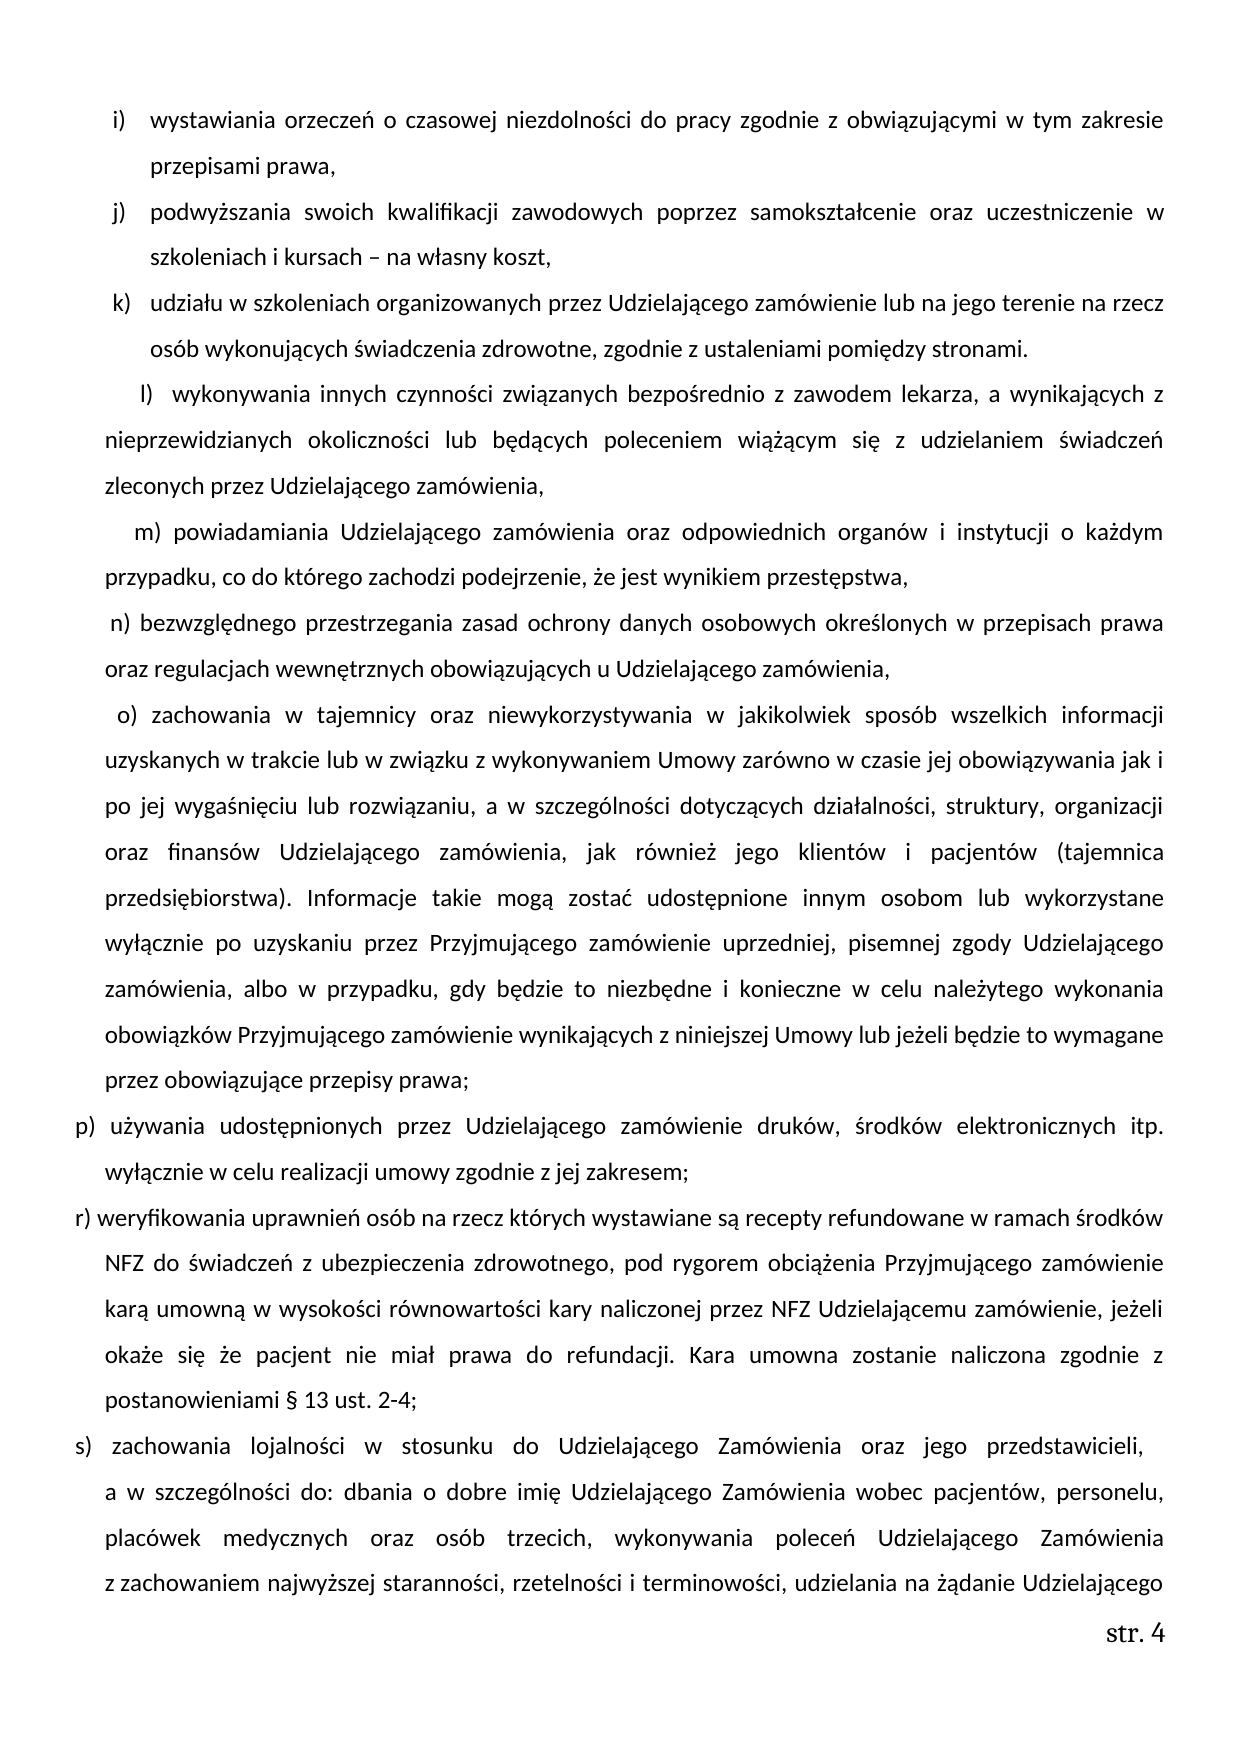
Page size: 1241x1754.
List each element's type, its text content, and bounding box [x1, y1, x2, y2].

list podwyższania swoich kwalifikacji zawodowych poprzez samokształcenie oraz uczestniczenie w szkoleniach i kursach – na własny koszt, [112, 196, 1165, 272]
list udziału w szkoleniach organizowanych przez Udzielającego zamówienie lub na jego terenie na rzecz osób wykonujących świadczenia zdrowotne, zgodnie z ustaleniami pomiędzy stronami. [112, 287, 1165, 363]
text p) używania udostępnionych przez Udzielającego zamówienie druków, środków elektronicznych itp. wyłącznie w celu realizacji umowy zgodnie z jej zakresem; [75, 1110, 1165, 1187]
text l) wykonywania innych czynności związanych bezpośrednio z zawodem lekarza, a wynikających z nieprzewidzianych okoliczności lub będących poleceniem wiążącym się z udzielaniem świadczeń zleconych przez Udzielającego zamówienia, [75, 379, 1165, 501]
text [75, 1430, 1165, 1598]
text m) powiadamiania Udzielającego zamówienia oraz odpowiednich organów i instytucji o każdym przypadku, co do którego zachodzi podejrzenie, że jest wynikiem przestępstwa, [75, 516, 1165, 592]
text n) bezwzględnego przestrzegania zasad ochrony danych osobowych określonych w przepisach prawa oraz regulacjach wewnętrznych obowiązujących u Udzielającego zamówienia, [75, 607, 1165, 683]
text o) zachowania w tajemnicy oraz niewykorzystywania w jakikolwiek sposób wszelkich informacji uzyskanych w trakcie lub w związku z wykonywaniem Umowy zarówno w czasie jej obowiązywania jak i po jej wygaśnięciu lub rozwiązaniu, a w szczególności dotyczących działalności, struktury, organizacji oraz finansów Udzielającego zamówienia, jak również jego klientów i pacjentów (tajemnica przedsiębiorstwa). Informacje takie mogą zostać udostępnione innym osobom lub wykorzystane wyłącznie po uzyskaniu przez Przyjmującego zamówienie uprzedniej, pisemnej zgody Udzielającego zamówienia, albo w przypadku, gdy będzie to niezbędne i konieczne w celu należytego wykonania obowiązków Przyjmującego zamówienie wynikających z niniejszej Umowy lub jeżeli będzie to wymagane przez obowiązujące przepisy prawa; [75, 699, 1165, 1095]
text r) weryfikowania uprawnień osób na rzecz których wystawiane są recepty refundowane w ramach środków NFZ do świadczeń z ubezpieczenia zdrowotnego, pod rygorem obciążenia Przyjmującego zamówienie karą umowną w wysokości równowartości kary naliczonej przez NFZ Udzielającemu zamówienie, jeżeli okaże się że pacjent nie miał prawa do refundacji. Kara umowna zostanie naliczona zgodnie z postanowieniami § 13 ust. 2-4; [75, 1202, 1165, 1415]
list wystawiania orzeczeń o czasowej niezdolności do pracy zgodnie z obwiązującymi w tym zakresie przepisami prawa, [112, 104, 1165, 181]
